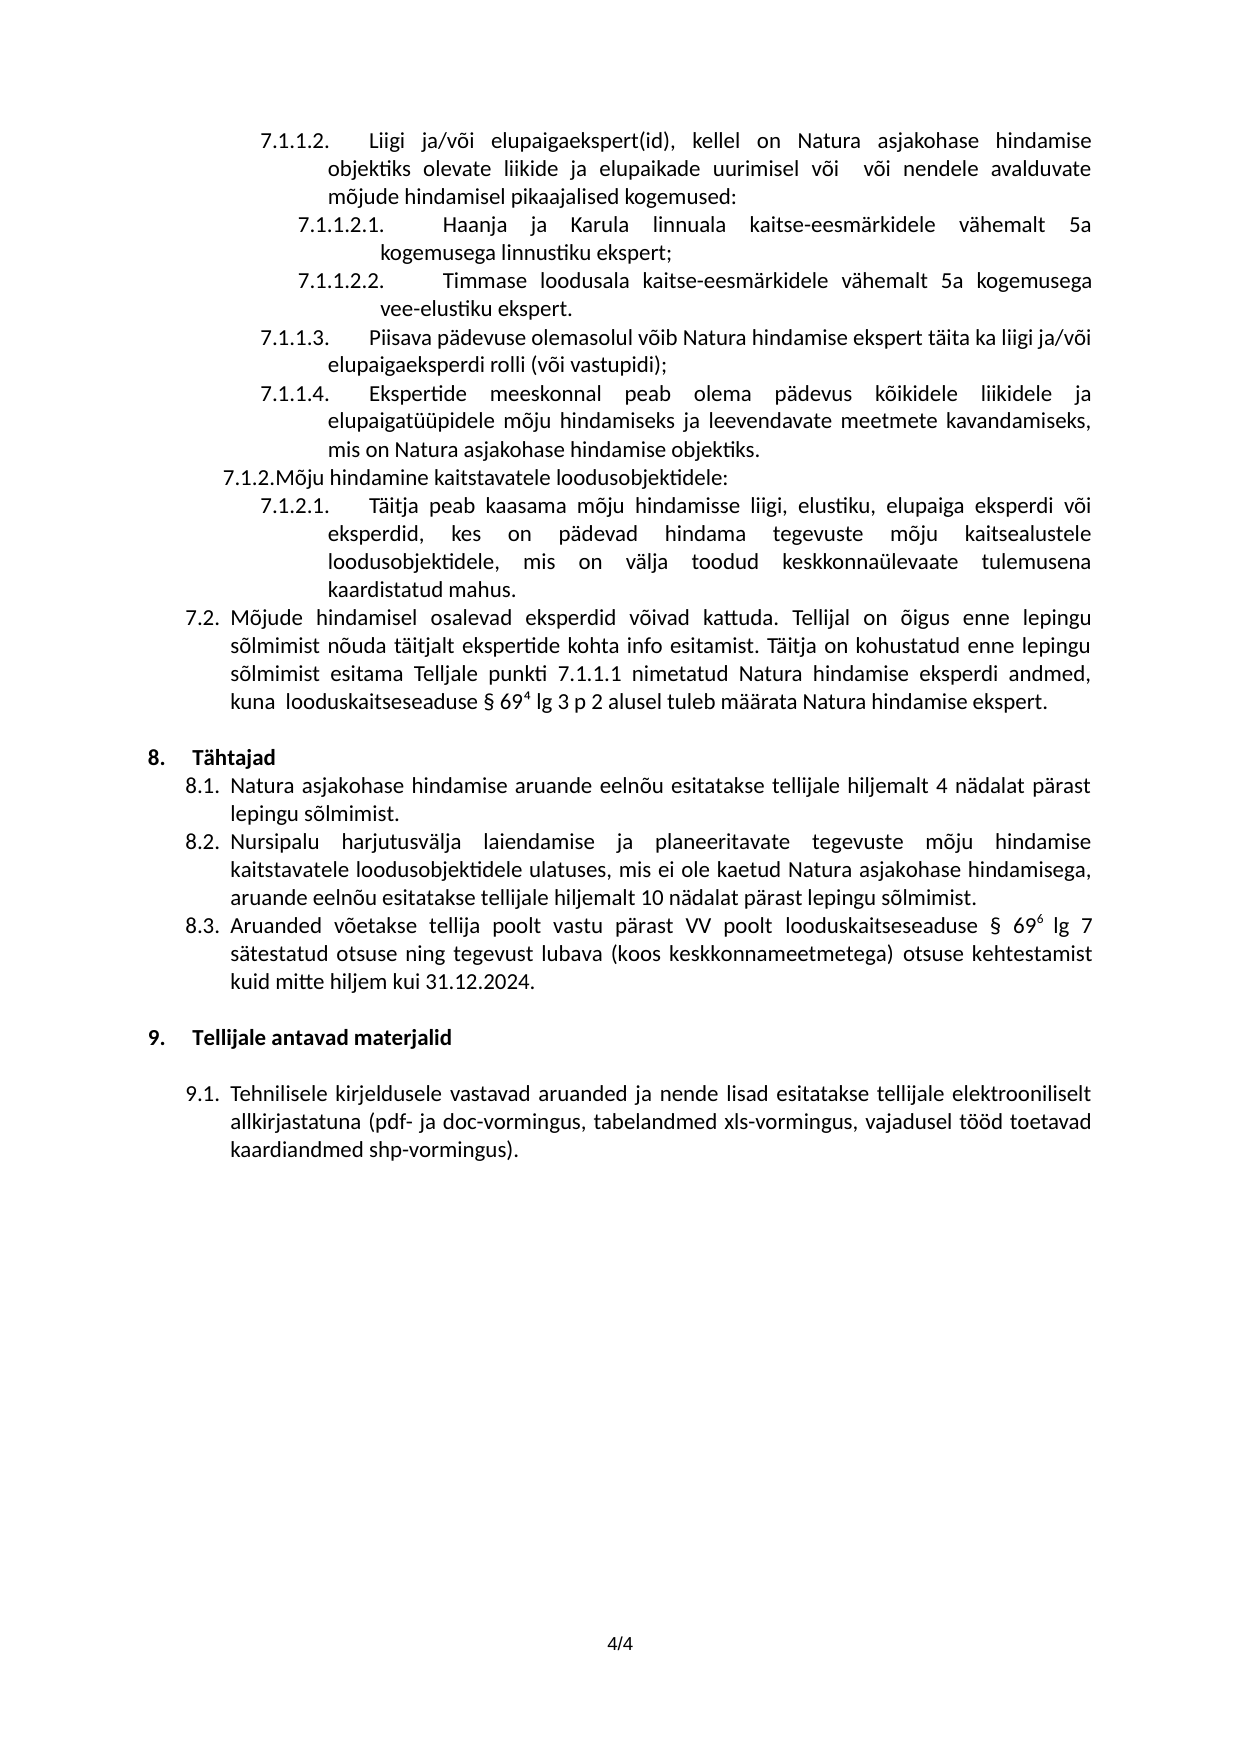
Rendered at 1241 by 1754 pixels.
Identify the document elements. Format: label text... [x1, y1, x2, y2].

list Liigi ja/või elupaigaekspert(id), kellel on Natura asjakohase hindamise objektiks olevate liikide ja elupaikade uurimisel või või nendele avalduvate mõjude hindamisel pikaajalised kogemused: [260, 126, 1093, 211]
list Natura asjakohase hindamise aruande eelnõu esitatakse tellijale hiljemalt 4 nädalat pärast lepingu sõlmimist. [185, 771, 1093, 827]
list Tehnilisele kirjeldusele vastavad aruanded ja nende lisad esitatakse tellijale elektrooniliselt allkirjastatuna (pdf- ja doc-vormingus, tabelandmed xls-vormingus, vajadusel tööd toetavad kaardiandmed shp-vormingus). [185, 1079, 1093, 1163]
list Ekspertide meeskonnal peab olema pädevus kõikidele liikidele ja elupaigatüüpidele mõju hindamiseks ja leevendavate meetmete kavandamiseks, mis on Natura asjakohase hindamise objektiks. [260, 379, 1093, 463]
list Nursipalu harjutusvälja laiendamise ja planeeritavate tegevuste mõju hindamise kaitstavatele loodusobjektidele ulatuses, mis ei ole kaetud Natura asjakohase hindamisega, aruande eelnõu esitatakse tellijale hiljemalt 10 nädalat pärast lepingu sõlmimist. [185, 827, 1093, 911]
list Mõjude hindamisel osalevad eksperdid võivad kattuda. Tellijal on õigus enne lepingu sõlmimist nõuda täitjalt ekspertide kohta info esitamist. Täitja on kohustatud enne lepingu sõlmimist esitama Telljale punkti 7.1.1.1 nimetatud Natura hindamise eksperdi andmed, kuna looduskaitseseaduse § 69⁴ lg 3 p 2 alusel tuleb määrata Natura hindamise ekspert. [185, 603, 1093, 715]
list Timmase loodusala kaitse-eesmärkidele vähemalt 5a kogemusega vee-elustiku ekspert. [298, 267, 1093, 323]
list Täitja peab kaasama mõju hindamisse liigi, elustiku, elupaiga eksperdi või eksperdid, kes on pädevad hindama tegevuste mõju kaitsealustele loodusobjektidele, mis on välja toodud keskkonnaülevaate tulemusena kaardistatud mahus. [260, 491, 1093, 603]
list Tähtajad [148, 743, 1093, 771]
list Haanja ja Karula linnuala kaitse-eesmärkidele vähemalt 5a kogemusega linnustiku ekspert; [298, 211, 1093, 267]
list Mõju hindamine kaitstavatele loodusobjektidele: [223, 463, 1093, 491]
list Tellijale antavad materjalid [148, 1023, 1093, 1051]
list Piisava pädevuse olemasolul võib Natura hindamise ekspert täita ka liigi ja/või elupaigaeksperdi rolli (või vastupidi); [260, 323, 1093, 379]
list Aruanded võetakse tellija poolt vastu pärast VV poolt looduskaitseseaduse § 696 lg 7 sätestatud otsuse ning tegevust lubava (koos keskkonnameetmetega) otsuse kehtestamist kuid mitte hiljem kui 31.12.2024. [185, 911, 1093, 995]
